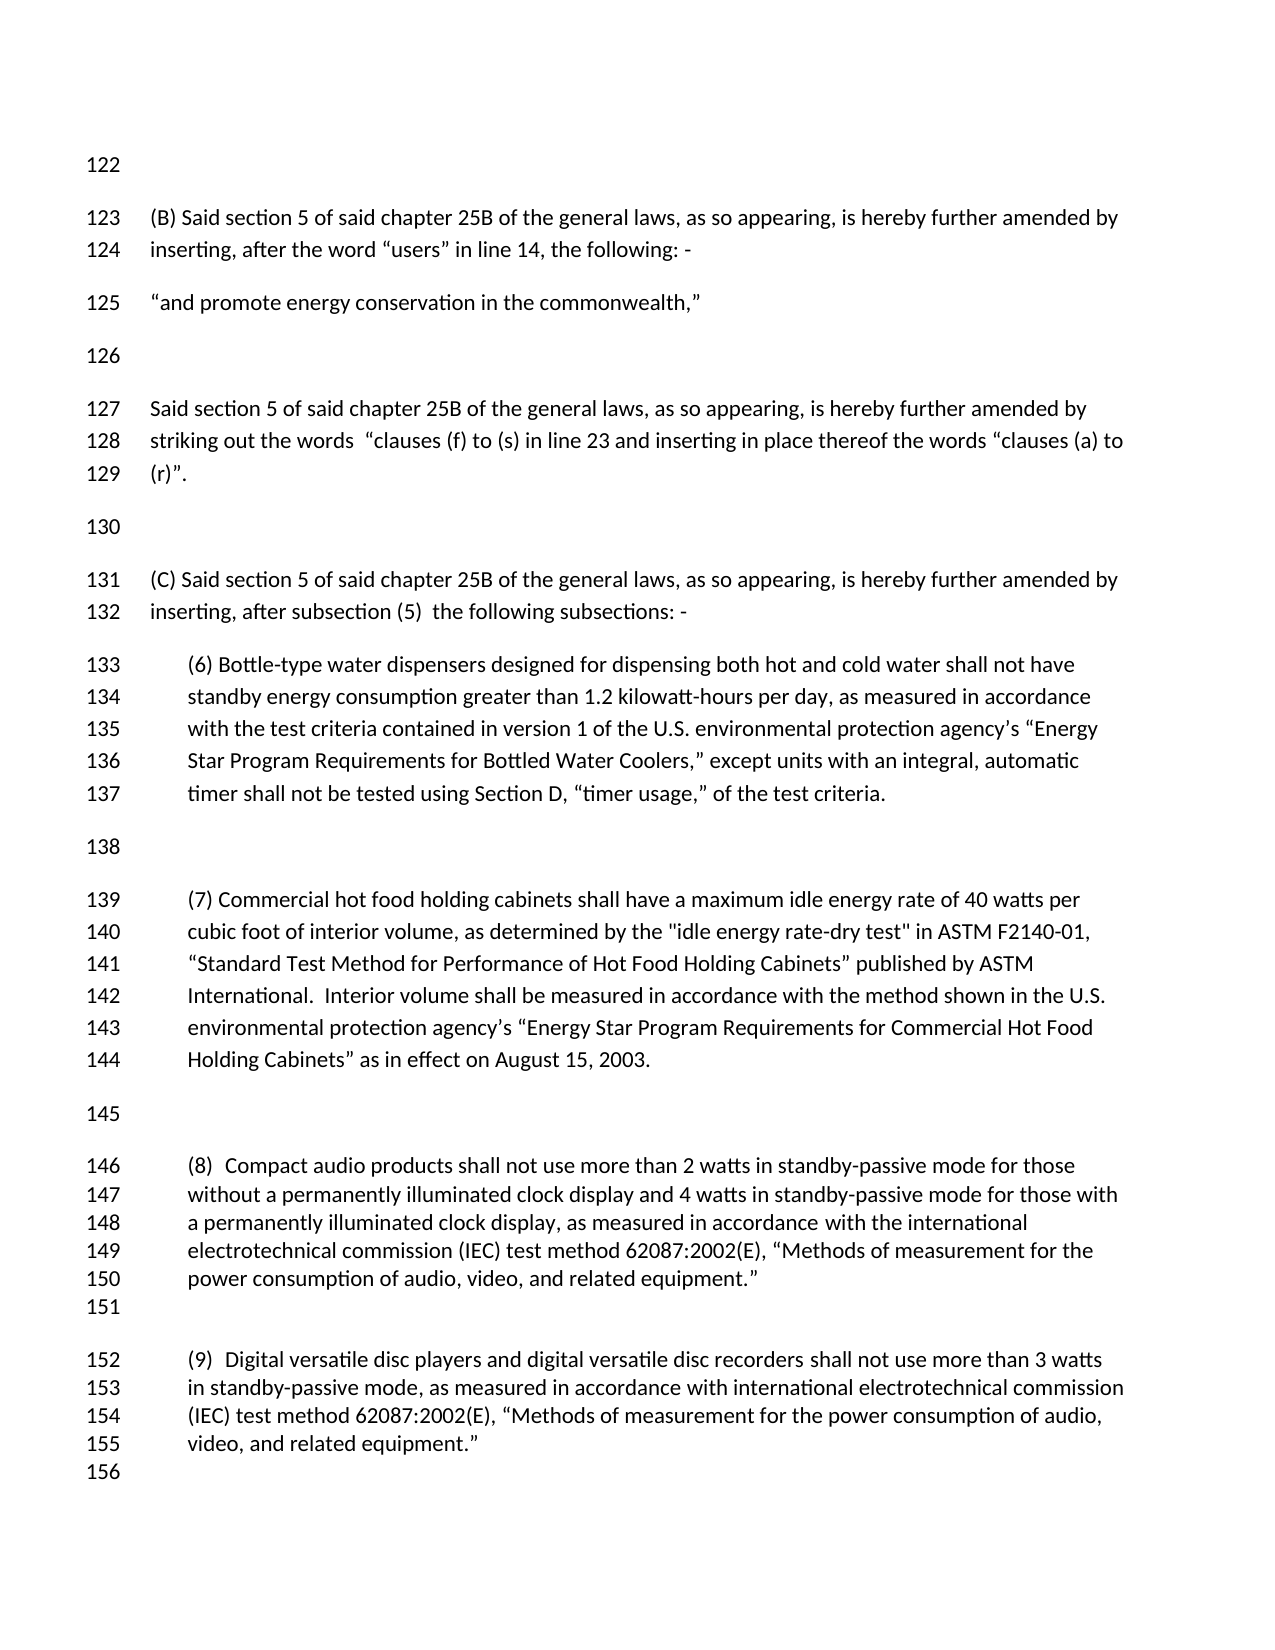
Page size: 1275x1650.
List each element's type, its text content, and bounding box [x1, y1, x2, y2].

text (7) Commercial hot food holding cabinets shall have a maximum idle energy rate of 40 watts per cubic foot of interior volume, as determined by the "idle energy rate-dry test" in ASTM F2140-01, “Standard Test Method for Performance of Hot Food Holding Cabinets” published by ASTM International. Interior volume shall be measured in accordance with the method shown in the U.S. environmental protection agency’s “Energy Star Program Requirements for Commercial Hot Food Holding Cabinets” as in effect on August 15, 2003. [187, 885, 1125, 1074]
text (6) Bottle-type water dispensers designed for dispensing both hot and cold water shall not have standby energy consumption greater than 1.2 kilowatt-hours per day, as measured in accordance with the test criteria contained in version 1 of the U.S. environmental protection agency’s “Energy Star Program Requirements for Bottled Water Coolers,” except units with an integral, automatic timer shall not be tested using Section D, “timer usage,” of the test criteria. [187, 650, 1125, 807]
list Digital versatile disc players and digital versatile disc recorders shall not use more than 3 watts in standby-passive mode, as measured in accordance with international electrotechnical commission (IEC) test method 62087:2002(E), “Methods of measurement for the power consumption of audio, video, and related equipment.” [187, 1345, 1125, 1457]
list Compact audio products shall not use more than 2 watts in standby-passive mode for those without a permanently illuminated clock display and 4 watts in standby-passive mode for those with a permanently illuminated clock display, as measured in accordance with the international electrotechnical commission (IEC) test method 62087:2002(E), “Methods of measurement for the power consumption of audio, video, and related equipment.” [187, 1152, 1125, 1292]
text (C) Said section 5 of said chapter 25B of the general laws, as so appearing, is hereby further amended by inserting, after subsection (5) the following subsections: - [150, 565, 1125, 625]
text (B) Said section 5 of said chapter 25B of the general laws, as so appearing, is hereby further amended by inserting, after the word “users” in line 14, the following: - [150, 203, 1125, 263]
text “and promote energy conservation in the commonwealth,” [150, 288, 1125, 316]
text Said section 5 of said chapter 25B of the general laws, as so appearing, is hereby further amended by striking out the words “clauses (f) to (s) in line 23 and inserting in place thereof the words “clauses (a) to (r)”. [150, 394, 1125, 487]
